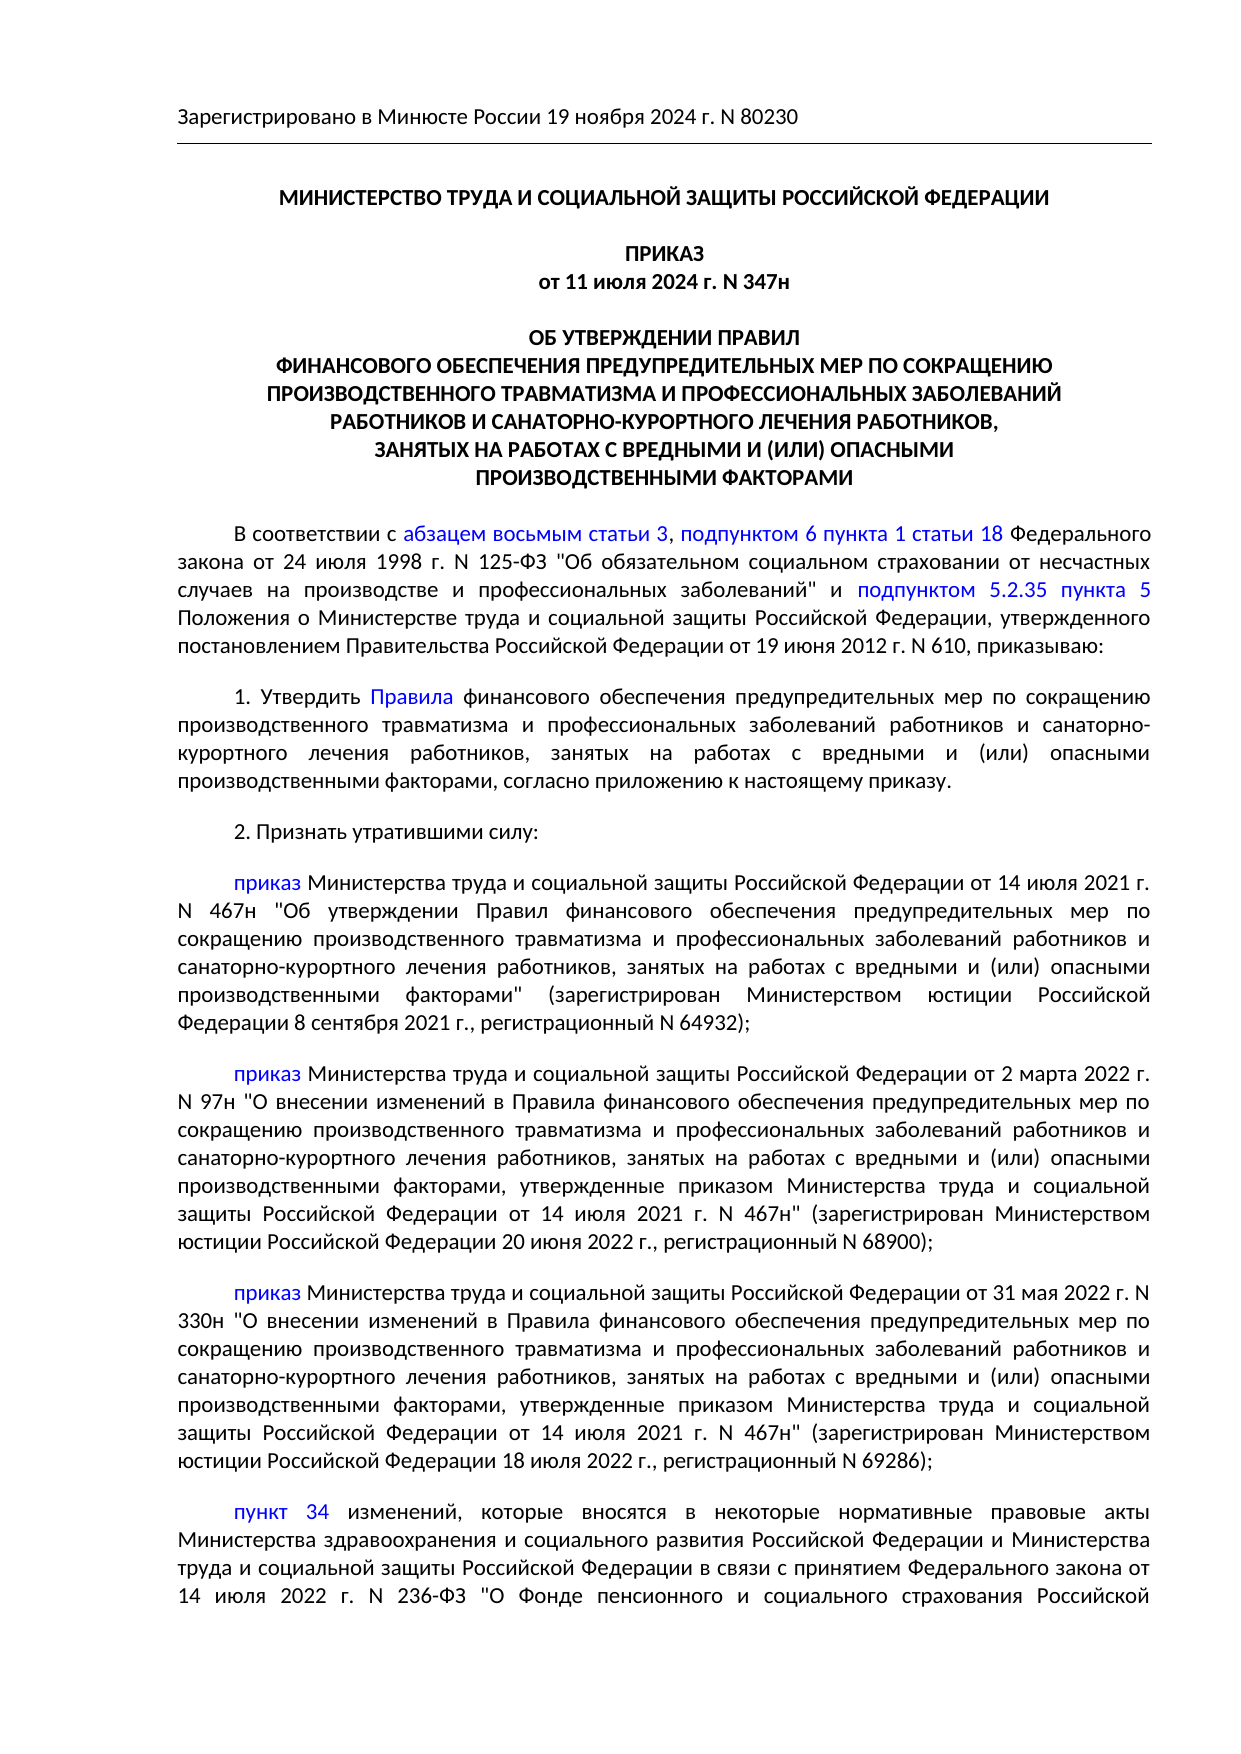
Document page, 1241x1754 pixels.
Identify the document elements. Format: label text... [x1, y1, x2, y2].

text приказ Министерства труда и социальной защиты Российской Федерации от 2 марта 2022 г. N 97н "О внесении изменений в Правила финансового обеспечения предупредительных мер по сокращению производственного травматизма и профессиональных заболеваний работников и санаторно-курортного лечения работников, занятых на работах с вредными и (или) опасными производственными факторами, утвержденные приказом Министерства труда и социальной защиты Российской Федерации от 14 июля 2021 г. N 467н" (зарегистрирован Министерством юстиции Российской Федерации 20 июня 2022 г., регистрационный N 68900); [177, 1059, 1152, 1255]
text приказ Министерства труда и социальной защиты Российской Федерации от 14 июля 2021 г. N 467н "Об утверждении Правил финансового обеспечения предупредительных мер по сокращению производственного травматизма и профессиональных заболеваний работников и санаторно-курортного лечения работников, занятых на работах с вредными и (или) опасными производственными факторами" (зарегистрирован Министерством юстиции Российской Федерации 8 сентября 2021 г., регистрационный N 64932); [177, 868, 1152, 1036]
title ПРИКАЗ [177, 239, 1152, 267]
text Зарегистрировано в Минюсте России 19 ноября 2024 г. N 80230 [177, 102, 1152, 130]
text В соответствии с абзацем восьмым статьи 3, подпунктом 6 пункта 1 статьи 18 Федерального закона от 24 июля 1998 г. N 125-ФЗ "Об обязательном социальном страховании от несчастных случаев на производстве и профессиональных заболеваний" и подпунктом 5.2.35 пункта 5 Положения о Министерстве труда и социальной защиты Российской Федерации, утвержденного постановлением Правительства Российской Федерации от 19 июня 2012 г. N 610, приказываю: [177, 519, 1152, 659]
text приказ Министерства труда и социальной защиты Российской Федерации от 31 мая 2022 г. N 330н "О внесении изменений в Правила финансового обеспечения предупредительных мер по сокращению производственного травматизма и профессиональных заболеваний работников и санаторно-курортного лечения работников, занятых на работах с вредными и (или) опасными производственными факторами, утвержденные приказом Министерства труда и социальной защиты Российской Федерации от 14 июля 2021 г. N 467н" (зарегистрирован Министерством юстиции Российской Федерации 18 июля 2022 г., регистрационный N 69286); [177, 1278, 1152, 1474]
title ОБ УТВЕРЖДЕНИИ ПРАВИЛ [177, 323, 1152, 351]
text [177, 1497, 1152, 1609]
title ФИНАНСОВОГО ОБЕСПЕЧЕНИЯ ПРЕДУПРЕДИТЕЛЬНЫХ МЕР ПО СОКРАЩЕНИЮ [177, 351, 1152, 379]
title ЗАНЯТЫХ НА РАБОТАХ С ВРЕДНЫМИ И (ИЛИ) ОПАСНЫМИ [177, 435, 1152, 463]
title ПРОИЗВОДСТВЕННОГО ТРАВМАТИЗМА И ПРОФЕССИОНАЛЬНЫХ ЗАБОЛЕВАНИЙ [177, 379, 1152, 407]
title ПРОИЗВОДСТВЕННЫМИ ФАКТОРАМИ [177, 463, 1152, 491]
title МИНИСТЕРСТВО ТРУДА И СОЦИАЛЬНОЙ ЗАЩИТЫ РОССИЙСКОЙ ФЕДЕРАЦИИ [177, 183, 1152, 211]
title от 11 июля 2024 г. N 347н [177, 267, 1152, 295]
text 1. Утвердить Правила финансового обеспечения предупредительных мер по сокращению производственного травматизма и профессиональных заболеваний работников и санаторно-курортного лечения работников, занятых на работах с вредными и (или) опасными производственными факторами, согласно приложению к настоящему приказу. [177, 682, 1152, 794]
text 2. Признать утратившими силу: [177, 817, 1152, 845]
title РАБОТНИКОВ И САНАТОРНО-КУРОРТНОГО ЛЕЧЕНИЯ РАБОТНИКОВ, [177, 407, 1152, 435]
